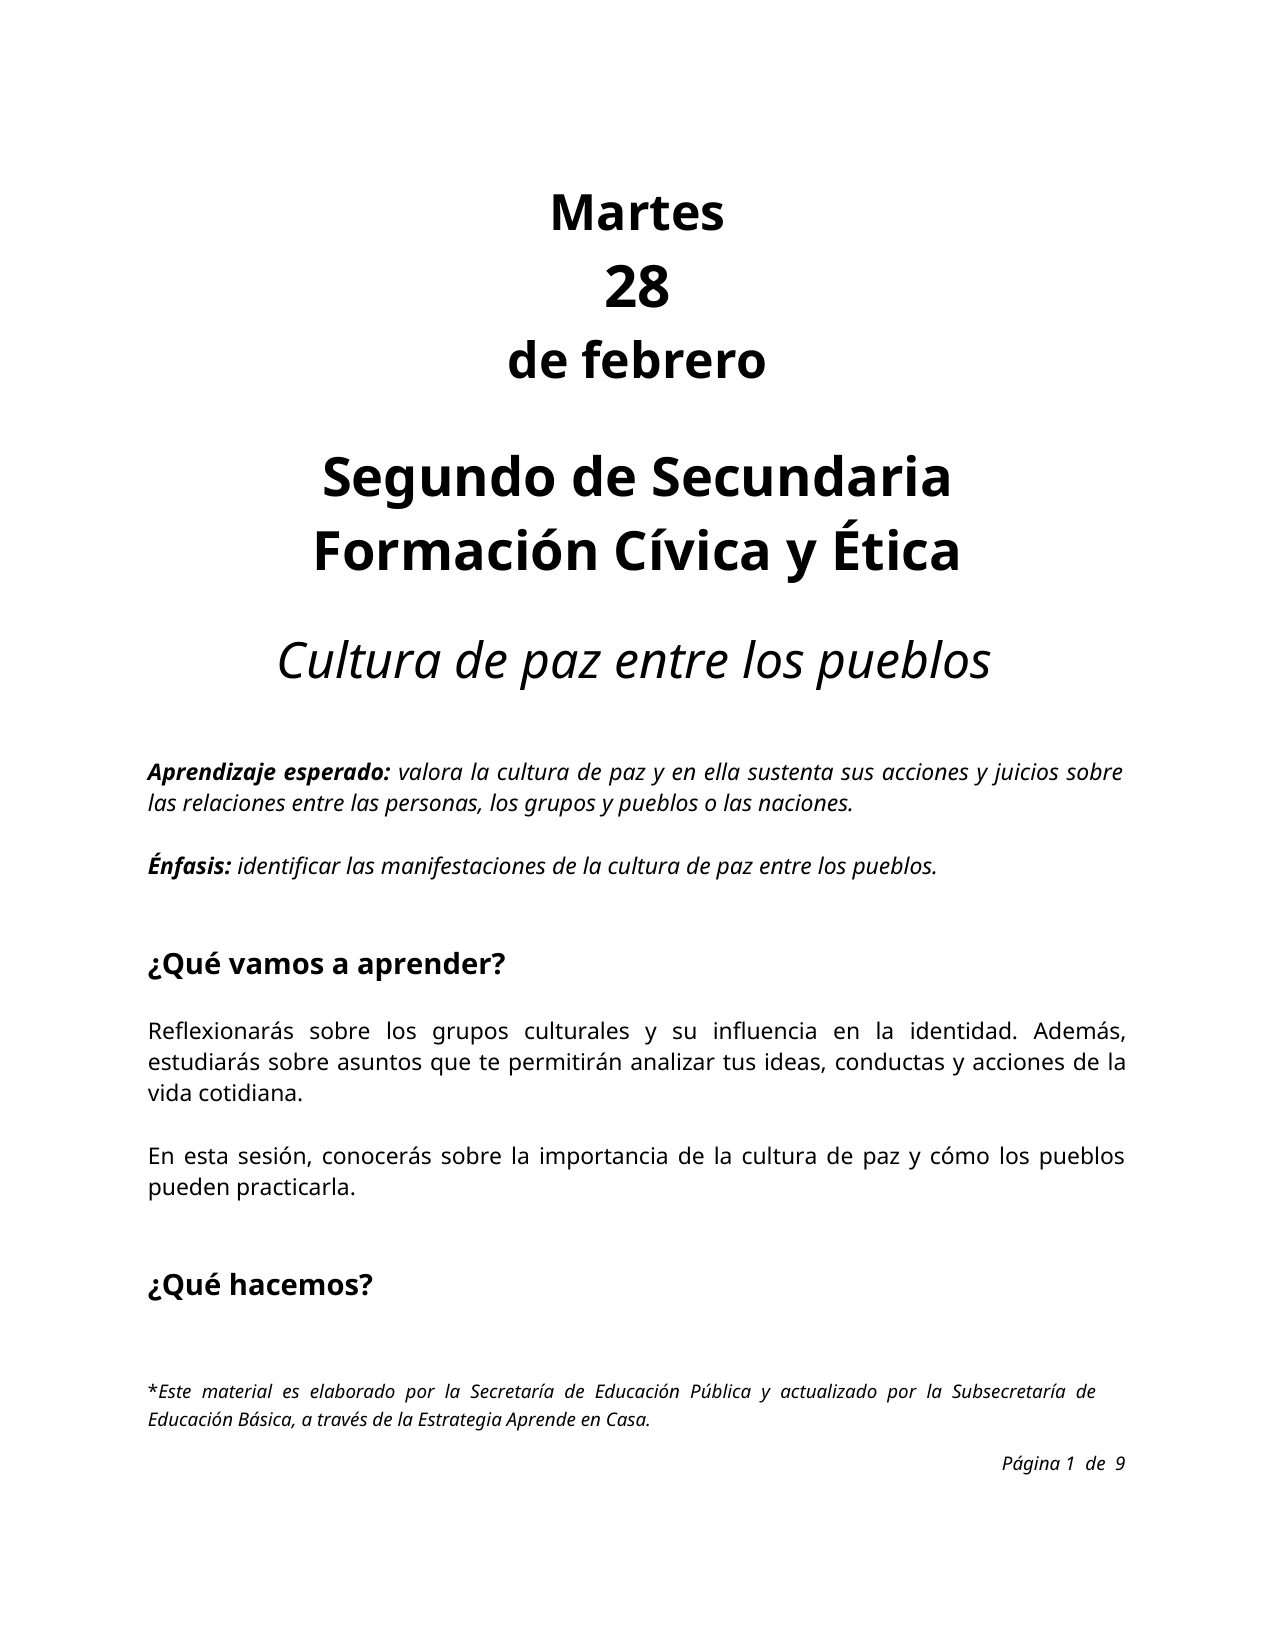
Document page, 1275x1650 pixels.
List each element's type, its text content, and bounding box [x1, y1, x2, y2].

text Aprendizaje esperado: valora la cultura de paz y en ella sustenta sus acciones y juicios sobre las relaciones entre las personas, los grupos y pueblos o las naciones. [148, 756, 1127, 819]
text ¿Qué vamos a aprender? [148, 944, 1127, 983]
text de febrero [148, 325, 1127, 393]
text Martes [148, 177, 1127, 245]
text ¿Qué hacemos? [148, 1264, 1127, 1304]
text Segundo de Secundaria [148, 438, 1127, 512]
text Formación Cívica y Ética [148, 512, 1127, 586]
text Reflexionarás sobre los grupos culturales y su influencia en la identidad. Además, estudiarás sobre asuntos que te permitirán analizar tus ideas, conductas y acciones de la vida cotidiana. [148, 1014, 1127, 1108]
text En esta sesión, conocerás sobre la importancia de la cultura de paz y cómo los pueblos pueden practicarla. [148, 1139, 1127, 1202]
text Cultura de paz entre los pueblos [148, 626, 1127, 694]
text 28 [148, 245, 1127, 325]
text Énfasis: identificar las manifestaciones de la cultura de paz entre los pueblos. [148, 850, 1127, 881]
